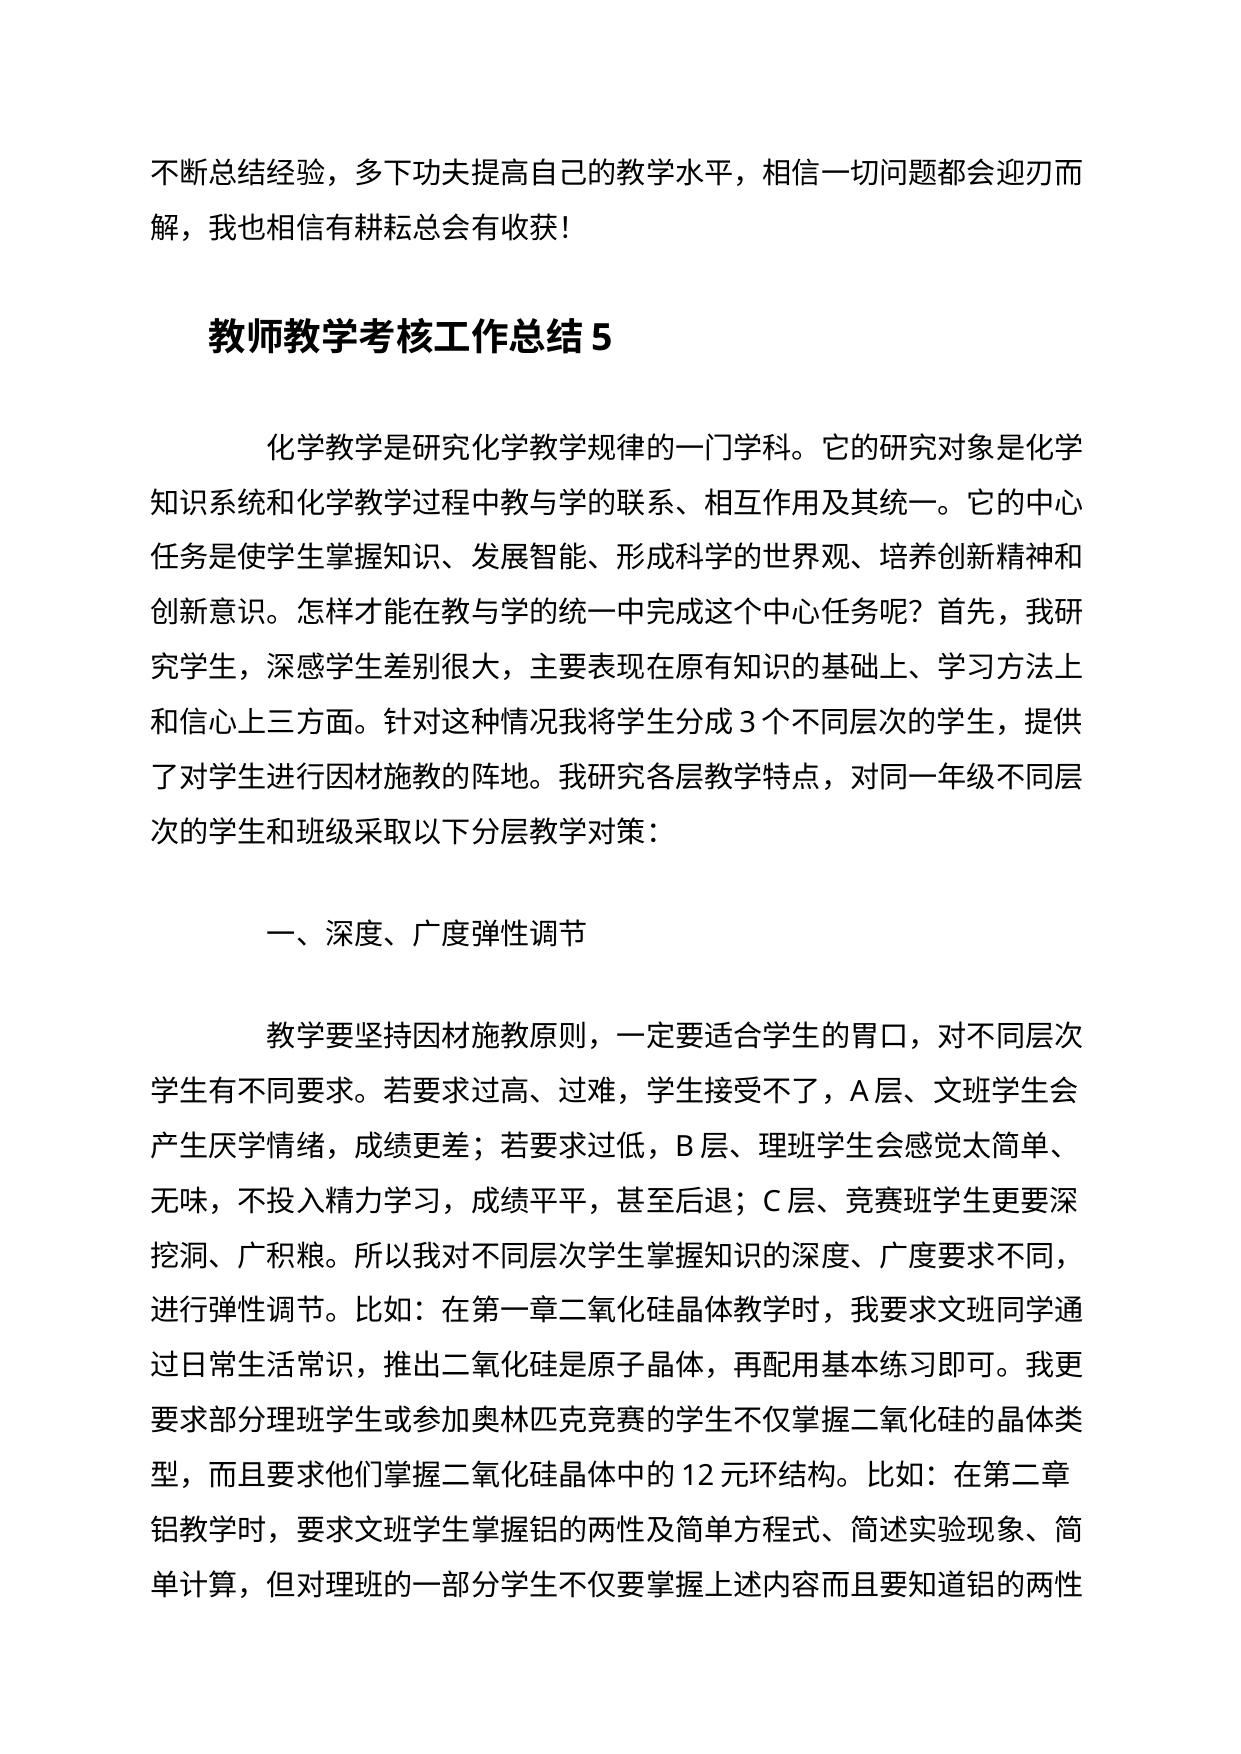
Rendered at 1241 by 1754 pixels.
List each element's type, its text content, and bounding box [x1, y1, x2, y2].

text 一、深度、广度弹性调节 [150, 910, 1090, 953]
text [150, 150, 1090, 247]
text 教师教学考核工作总结5 [150, 307, 1090, 361]
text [150, 1012, 1090, 1604]
text 化学教学是研究化学教学规律的一门学科。它的研究对象是化学知识系统和化学教学过程中教与学的联系、相互作用及其统一。它的中心任务是使学生掌握知识、发展智能、形成科学的世界观、培养创新精神和创新意识。怎样才能在教与学的统一中完成这个中心任务呢？首先，我研究学生，深感学生差别很大，主要表现在原有知识的基础上、学习方法上和信心上三方面。针对这种情况我将学生分成3个不同层次的学生，提供了对学生进行因材施教的阵地。我研究各层教学特点，对同一年级不同层次的学生和班级采取以下分层教学对策： [150, 424, 1090, 851]
